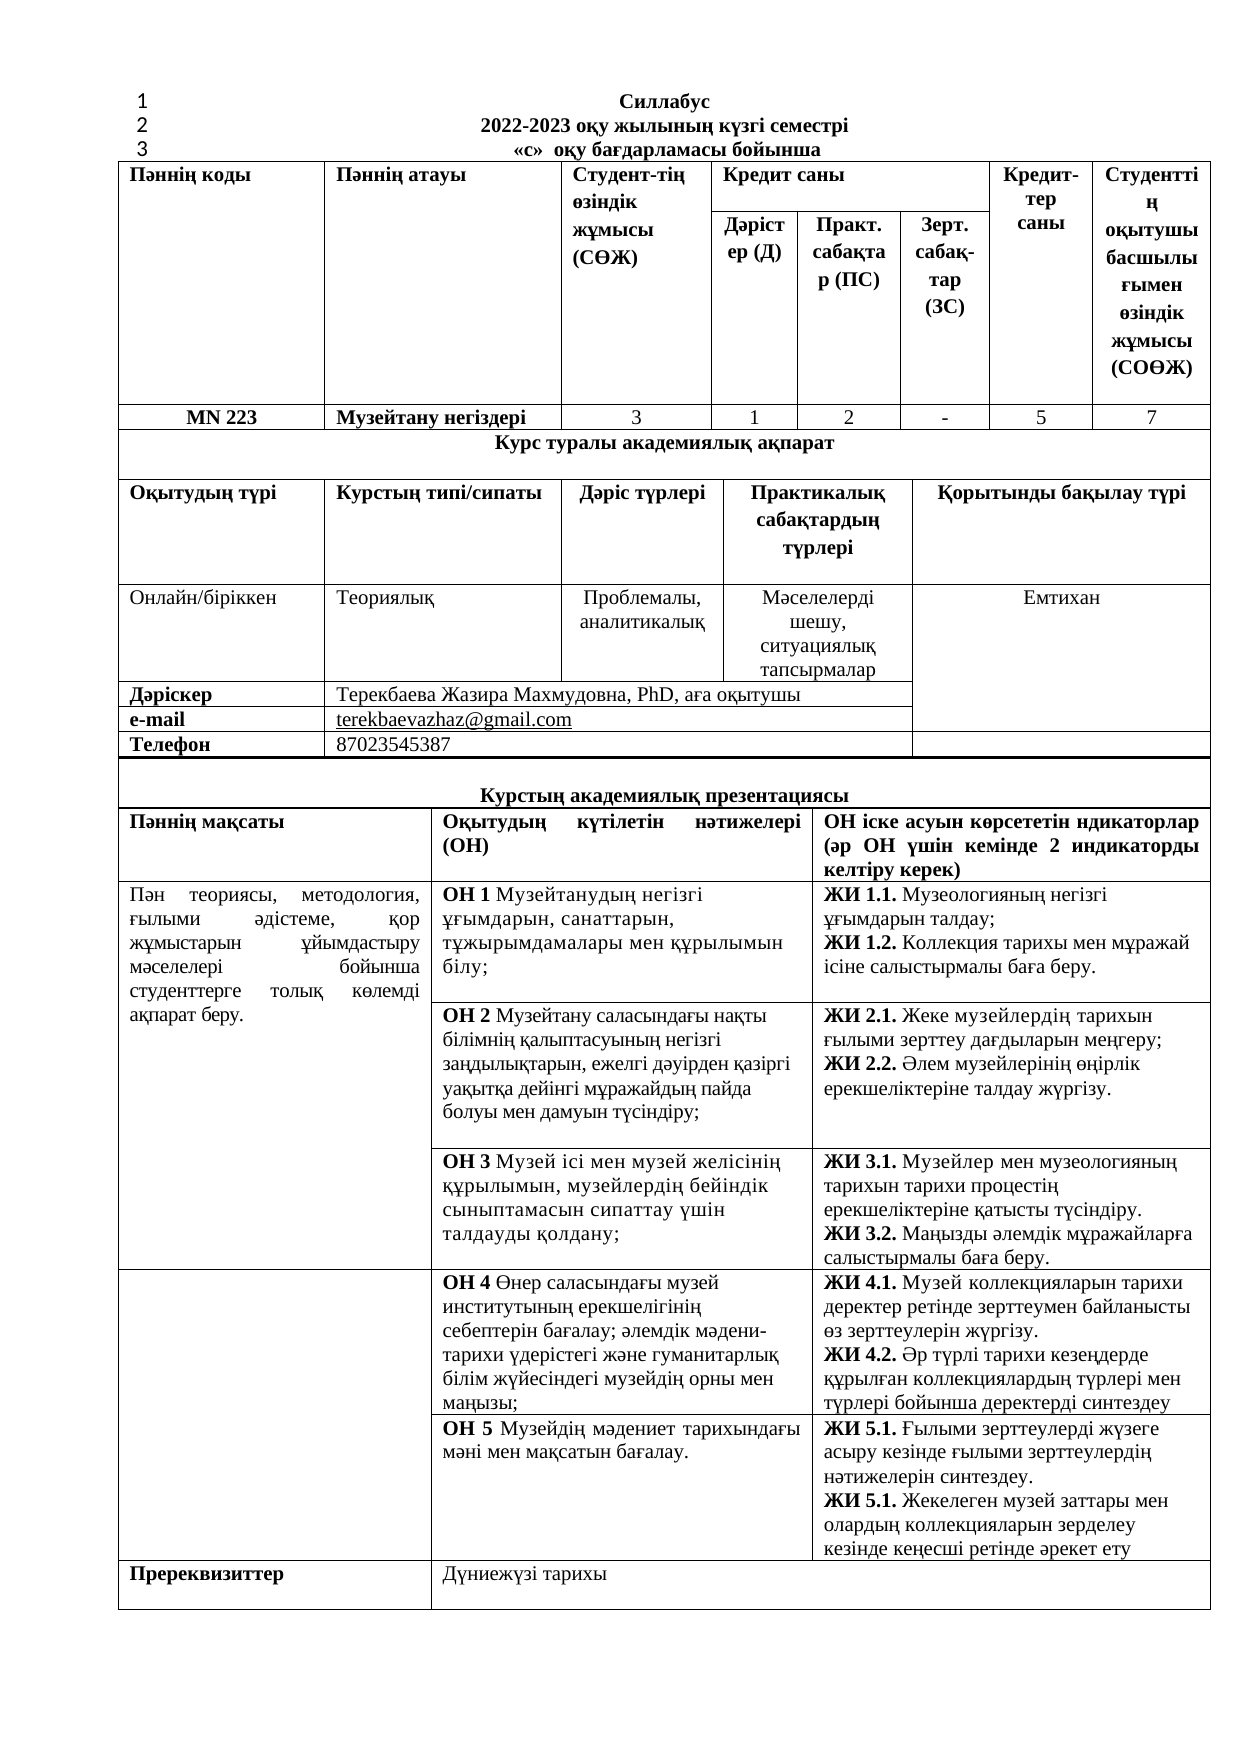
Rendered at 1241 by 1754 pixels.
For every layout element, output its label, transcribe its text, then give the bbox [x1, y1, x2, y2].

table_header ОН іске асуын көрсететін ндикаторлар (әр ОН үшін кемінде 2 индикаторды келтіру керек) [813, 809, 1210, 881]
table_cell ОН 5 Музейдің мәдениет тарихындағы мәні мен мақсатын бағалау. [432, 1415, 812, 1560]
table_cell MN 223 [119, 405, 324, 429]
table_cell Теориялық [325, 585, 561, 681]
table_cell Дәріскер [119, 682, 324, 706]
table_cell ОН 2 Музейтану саласындағы нақты білімнің қалыптасуының негізгі заңдылықтарын, ежелгі дәуірден қазіргі уақытқа дейінгі мұражайдың пайда болуы мен дамуын түсіндіру; [432, 1003, 812, 1148]
table_cell ЖИ 2.1. Жеке музейлердің тарихын ғылыми зерттеу дағдыларын меңгеру; ЖИ 2.2. Әлем музейлерінің өңірлік ерекшеліктеріне талдау жүргізу. [813, 1003, 1210, 1148]
table_cell - [901, 405, 989, 429]
table_cell Пән теориясы, методология, ғылыми әдістеме, қор жұмыстарын ұйымдастыру мәселелері бойынша студенттерге толық көлемді ақпарат беру. [119, 882, 431, 1269]
table_cell Телефон [119, 732, 324, 756]
table_cell ЖИ 3.1. Музейлер мен музеологияның тарихын тарихи процестің ерекшеліктеріне қатысты түсіндіру. ЖИ 3.2. Маңызды әлемдік мұражайларға салыстырмалы баға беру. [813, 1149, 1210, 1269]
table_cell Музейтану негіздері [325, 405, 561, 429]
table_header Оқытудың күтілетін нәтижелері (ОН) [432, 809, 812, 881]
table_cell [119, 1270, 431, 1560]
table_cell ОН 3 Музей ісі мен музей желісінің құрылымын, музейлердің бейіндік сыныптамасын сипаттау үшін талдауды қолдану; [432, 1149, 812, 1269]
table_cell Қорытынды бақылау түрі [913, 480, 1210, 584]
table_cell Зерт. сабақ-тар (ЗС) [901, 212, 989, 404]
table_cell ЖИ 5.1. Ғылыми зерттеулерді жүзеге асыру кезінде ғылыми зерттеулердің нәтижелерін синтездеу. ЖИ 5.1. Жекелеген музей заттары мен олардың коллекцияларын зерделеу кезінде кеңесші ретінде әрекет ету [813, 1415, 1210, 1560]
table_cell ЖИ 1.1. Музеологияның негізгі ұғымдарын талдау; ЖИ 1.2. Коллекция тарихы мен мұражай ісіне салыстырмалы баға беру. [813, 882, 1210, 1002]
table_cell ОН 4 Өнер саласындағы музей институтының ерекшелігінің себептерін бағалау; әлемдік мәдени-тарихи үдерістегі және гуманитарлық білім жүйесіндегі музейдің орны мен маңызы; [432, 1270, 812, 1414]
table_cell e-mail [119, 707, 324, 731]
table_header Студент-тің өзіндік жұмысы (СӨЖ) [562, 162, 711, 404]
table_cell Терекбаева Жазира Махмудовна, PhD, аға оқытушы [325, 682, 912, 706]
table_cell 7 [1093, 405, 1210, 429]
table_cell 1 [712, 405, 797, 429]
table_cell Дәріс түрлері [562, 480, 723, 584]
table_header Пәннің коды [119, 162, 324, 404]
table_cell Онлайн/біріккен [119, 585, 324, 681]
table_cell Проблемалы, аналитикалық [562, 585, 723, 681]
table_header Пәннің мақсаты [119, 809, 431, 881]
table_cell Оқытудың түрі [119, 480, 324, 584]
table_cell Практикалық сабақтардың түрлері [724, 480, 912, 584]
table_header Кредит-тер саны [990, 162, 1092, 404]
text «с» оқу бағдарламасы бойынша [177, 137, 1152, 161]
table_cell 2 [798, 405, 900, 429]
table_cell 3 [562, 405, 711, 429]
table_cell ЖИ 4.1. Музей коллекцияларын тарихи деректер ретінде зерттеумен байланысты өз зерттеулерін жүргізу. ЖИ 4.2. Әр түрлі тарихи кезеңдерде құрылған коллекциялардың түрлері мен түрлері бойынша деректерді синтездеу [813, 1270, 1210, 1414]
table_cell Мәселелерді шешу, ситуациялық тапсырмалар [724, 585, 912, 681]
table_cell Дәрістер (Д) [712, 212, 797, 404]
table_cell terekbaevazhaz@gmail.com [325, 707, 912, 731]
text Силлабус [177, 89, 1152, 113]
table_cell 87023545387 [325, 732, 912, 756]
table_cell Емтихан [913, 585, 1210, 731]
table_cell Дүниежүзі тарихы [432, 1561, 1210, 1609]
table_header Курстың академиялық презентациясы [119, 759, 1210, 807]
table_header Пәннің атауы [325, 162, 561, 404]
table_cell Практ. сабақтар (ПС) [798, 212, 900, 404]
table_header Кредит саны [712, 162, 989, 211]
table_cell Пререквизиттер [119, 1561, 431, 1609]
text 2022-2023 оқу жылының күзгі семестрі [177, 113, 1152, 137]
table_cell Курстың типі/сипаты [325, 480, 561, 584]
table_cell [913, 732, 1210, 756]
table_cell ОН 1 Музейтанудың негізгі ұғымдарын, санаттарын, тұжырымдамалары мен құрылымын білу; [432, 882, 812, 1002]
table_cell 5 [990, 405, 1092, 429]
table_cell Курс туралы академиялық ақпарат [119, 430, 1210, 479]
table_header Студенттің оқытушыбасшылығымен өзіндік жұмысы (СОӨЖ) [1093, 162, 1210, 404]
